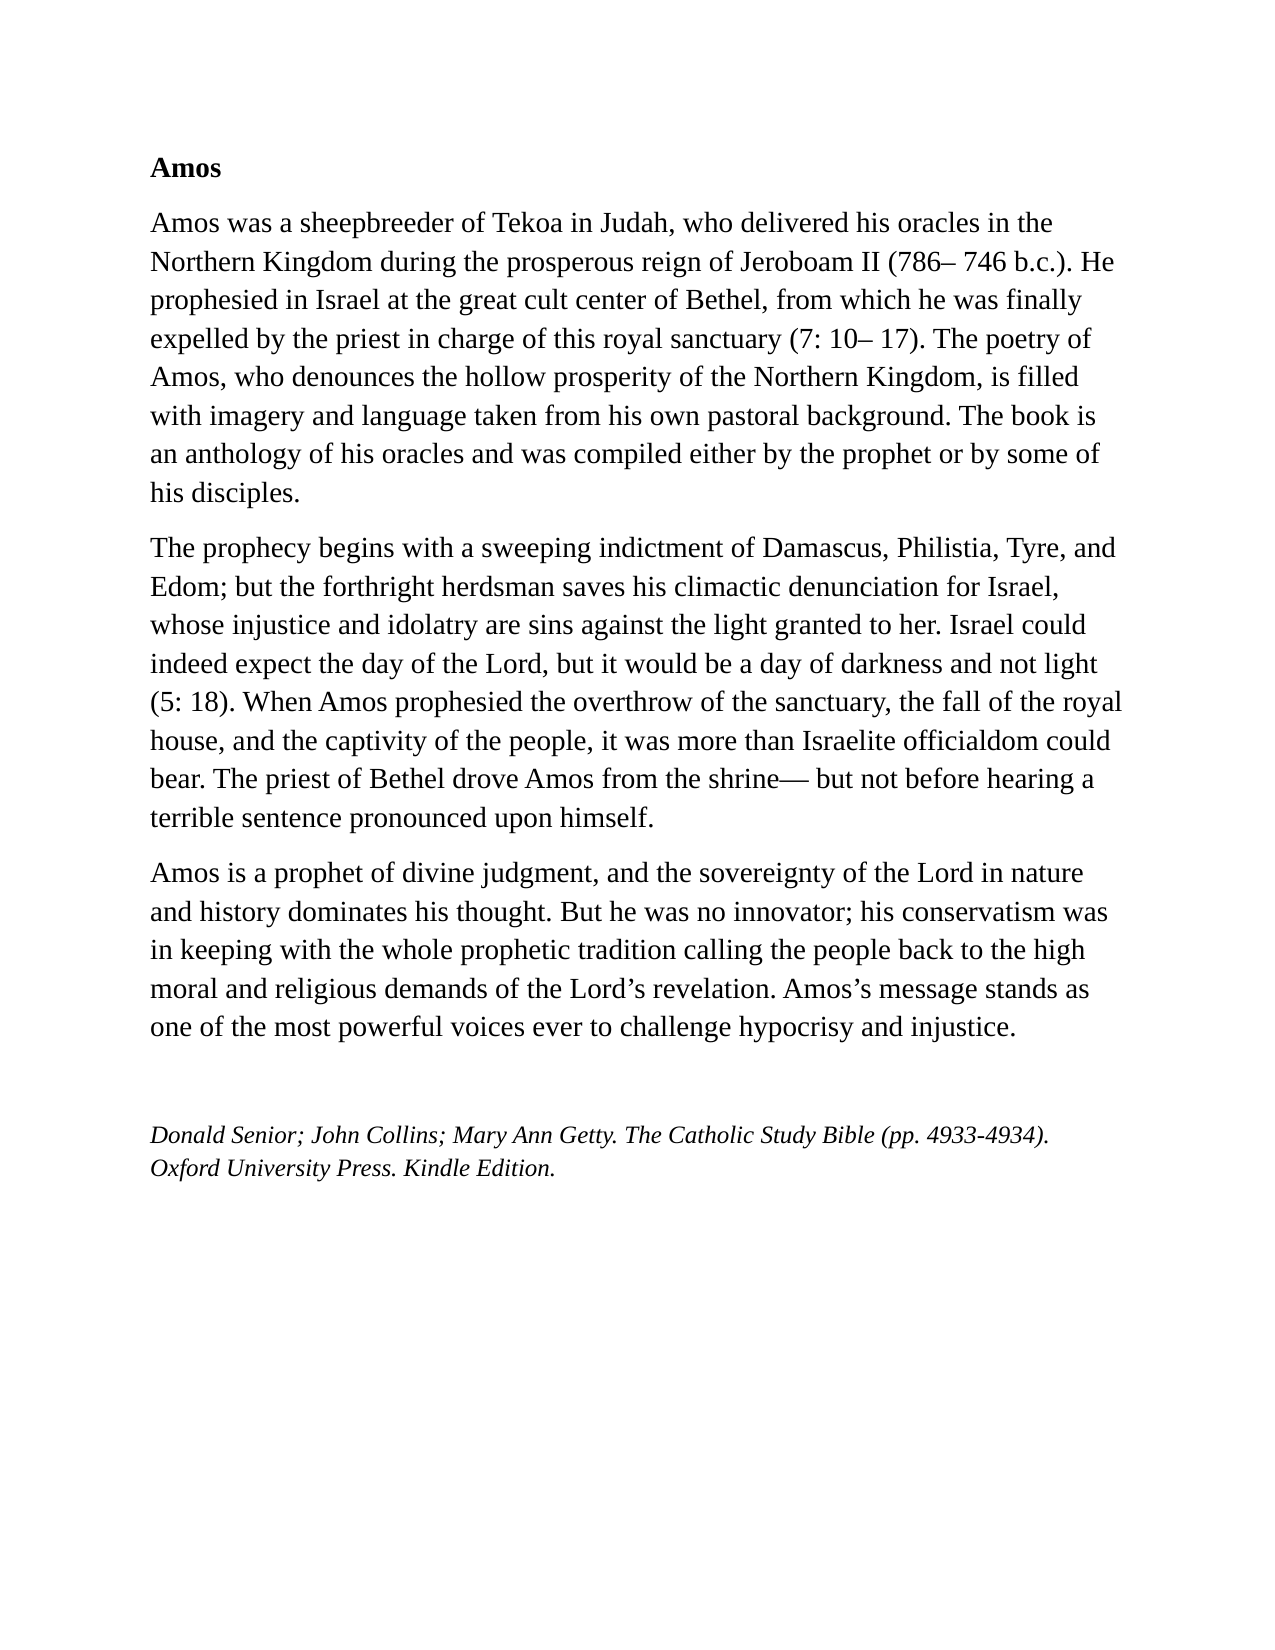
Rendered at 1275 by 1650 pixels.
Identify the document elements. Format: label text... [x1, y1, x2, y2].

text Amos is a prophet of divine judgment, and the sovereignty of the Lord in nature and history dominates his thought. But he was no innovator; his conservatism was in keeping with the whole prophetic tradition calling the people back to the high moral and religious demands of the Lord’s revelation. Amos’s message stands as one of the most powerful voices ever to challenge hypocrisy and injustice. [150, 855, 1125, 1043]
text Amos [150, 150, 1125, 183]
text Donald Senior; John Collins; Mary Ann Getty. The Catholic Study Bible (pp. 4933-4934). Oxford University Press. Kindle Edition. [150, 1120, 1125, 1182]
text The prophecy begins with a sweeping indictment of Damascus, Philistia, Tyre, and Edom; but the forthright herdsman saves his climactic denunciation for Israel, whose injustice and idolatry are sins against the light granted to her. Israel could indeed expect the day of the Lord, but it would be a day of darkness and not light (5: 18). When Amos prophesied the overthrow of the sanctuary, the fall of the royal house, and the captivity of the people, it was more than Israelite officialdom could bear. The priest of Bethel drove Amos from the shrine— but not before hearing a terrible sentence pronounced upon himself. [150, 530, 1125, 833]
text Amos was a sheepbreeder of Tekoa in Judah, who delivered his oracles in the Northern Kingdom during the prosperous reign of Jeroboam II (786– 746 b.c.). He prophesied in Israel at the great cult center of Bethel, from which he was finally expelled by the priest in charge of this royal sanctuary (7: 10– 17). The poetry of Amos, who denounces the hollow prosperity of the Northern Kingdom, is filled with imagery and language taken from his own pastoral background. The book is an anthology of his oracles and was compiled either by the prophet or by some of his disciples. [150, 205, 1125, 508]
